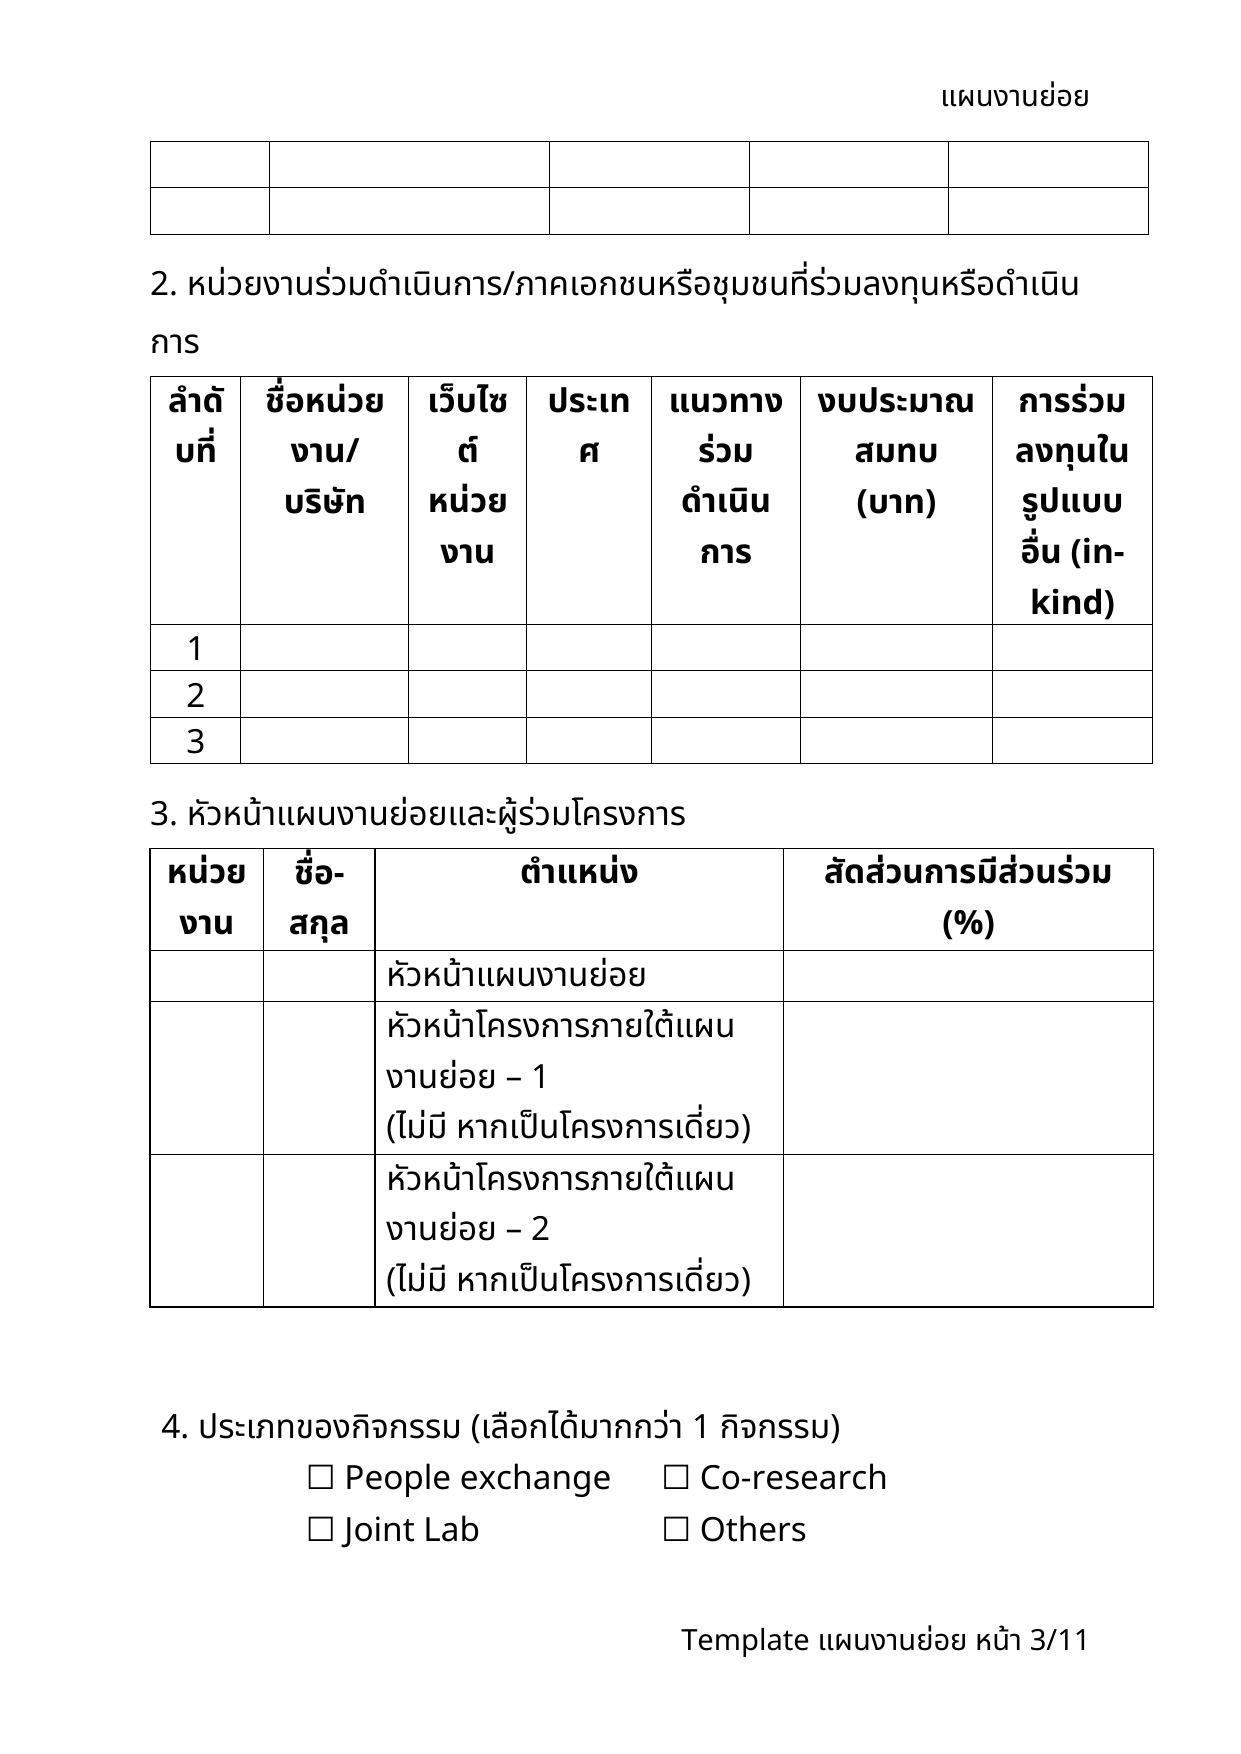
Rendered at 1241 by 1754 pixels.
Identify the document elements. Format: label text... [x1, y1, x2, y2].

table_cell [750, 142, 948, 187]
table_cell Joint Lab [286, 1506, 650, 1604]
table_header งบประมาณสมทบ (บาท) [801, 377, 992, 624]
table_cell 3 [151, 718, 240, 763]
table_cell [409, 625, 526, 670]
table_cell [241, 671, 408, 717]
table_cell [264, 951, 374, 1001]
table_header ลำดับที่ [151, 377, 240, 624]
table_cell หัวหน้าโครงการภายใต้แผนงานย่อย – 2 (ไม่มี หากเป็นโครงการเดี่ยว) [376, 1155, 783, 1306]
table_cell [151, 951, 263, 1001]
table_cell หัวหน้าโครงการภายใต้แผนงานย่อย – 1 (ไม่มี หากเป็นโครงการเดี่ยว) [376, 1002, 783, 1154]
table_cell [270, 188, 549, 233]
table_cell [241, 625, 408, 670]
table_cell [264, 1155, 374, 1306]
table_header แนวทางร่วมดำเนินการ [652, 377, 800, 624]
table_cell หัวหน้าแผนงานย่อย [376, 951, 783, 1001]
table_header ตำแหน่ง [376, 849, 783, 949]
table_cell 4. ประเภทของกิจกรรม (เลือกได้มากกว่า 1 กิจกรรม) [150, 1306, 1172, 1453]
table_cell [949, 188, 1148, 233]
table_cell [527, 718, 651, 763]
table_cell [151, 142, 269, 187]
table_cell [409, 718, 526, 763]
table_header ชื่อหน่วยงาน/บริษัท [241, 377, 408, 624]
table_cell [652, 671, 800, 717]
table_cell [151, 188, 269, 233]
table_cell [264, 1002, 374, 1154]
table_cell Co-research [650, 1454, 1051, 1506]
table_header หน่วยงาน [151, 849, 263, 949]
table_cell [409, 671, 526, 717]
table_cell 1 [151, 625, 240, 670]
table_cell [993, 718, 1152, 763]
table_cell [550, 188, 749, 233]
text 2. หน่วยงานร่วมดำเนินการ/ภาคเอกชนหรือชุมชนที่ร่วมลงทุนหรือดำเนินการ [150, 259, 1090, 368]
table_cell [151, 1155, 263, 1306]
table_cell [784, 951, 1153, 1001]
table_cell [750, 188, 948, 233]
table_cell [652, 625, 800, 670]
table_cell [993, 671, 1152, 717]
table_header สัดส่วนการมีส่วนร่วม (%) [784, 849, 1153, 949]
table_cell [784, 1002, 1153, 1154]
table_cell Others [650, 1506, 1051, 1604]
text 3. หัวหน้าแผนงานย่อยและผู้ร่วมโครงการ [150, 789, 1090, 840]
table_cell [151, 1002, 263, 1154]
table_cell [241, 718, 408, 763]
table_cell [801, 671, 992, 717]
table_cell [527, 625, 651, 670]
table_header ประเทศ [527, 377, 651, 624]
table_cell 2 [151, 671, 240, 717]
table_cell [801, 718, 992, 763]
table_header เว็บไซต์หน่วยงาน [409, 377, 526, 624]
table_cell [550, 142, 749, 187]
table_cell [949, 142, 1148, 187]
table_cell [784, 1155, 1153, 1306]
table_header ชื่อ-สกุล [264, 849, 374, 949]
table_cell [527, 671, 651, 717]
table_cell [270, 142, 549, 187]
table_cell People exchange [286, 1454, 650, 1506]
table_cell [993, 625, 1152, 670]
table_header การร่วมลงทุนในรูปแบบอื่น (in-kind) [993, 377, 1152, 624]
table_cell [652, 718, 800, 763]
table_cell [801, 625, 992, 670]
